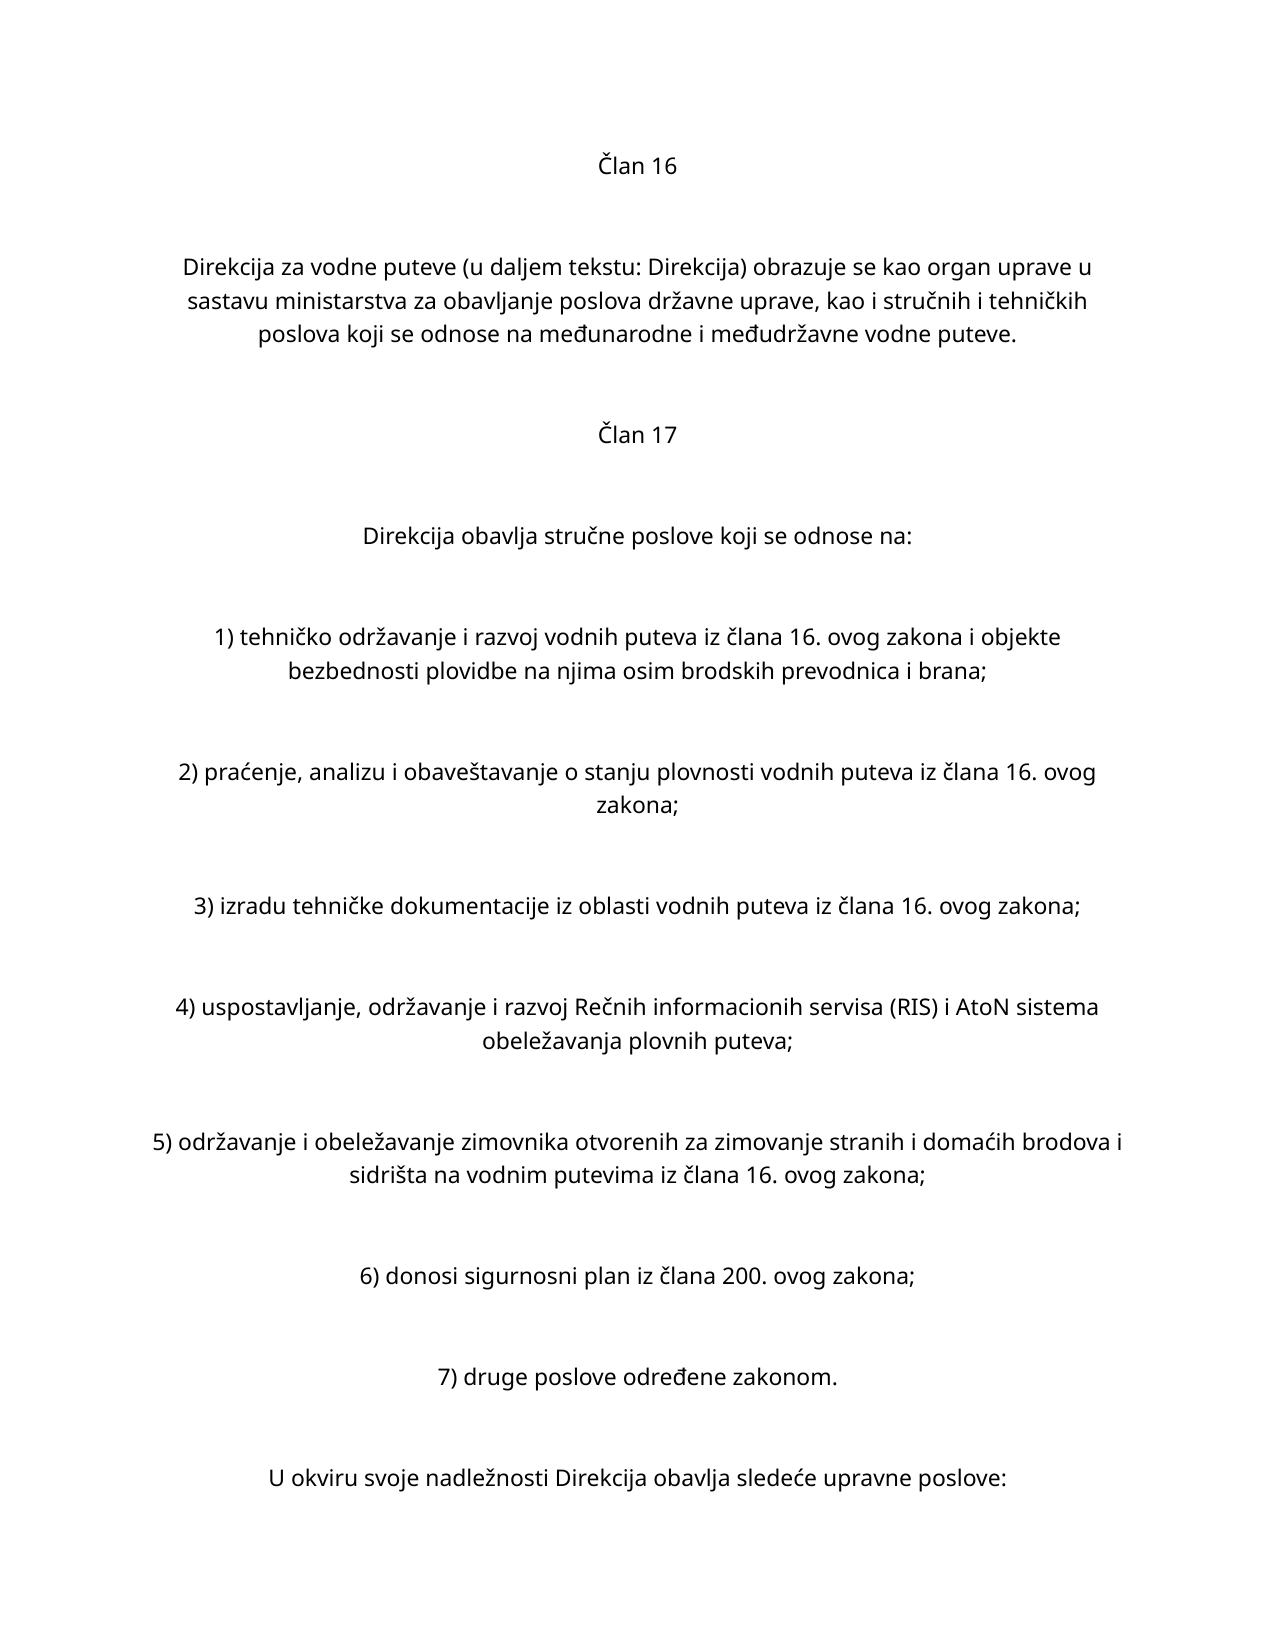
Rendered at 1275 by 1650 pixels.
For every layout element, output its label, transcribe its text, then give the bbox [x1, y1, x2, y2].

text Direkcija obavlja stručne poslove koji se odnose na: [150, 520, 1125, 551]
text 5) održavanje i obeležavanje zimovnika otvorenih za zimovanje stranih i domaćih brodova i sidrišta na vodnim putevima iz člana 16. ovog zakona; [150, 1125, 1125, 1190]
text 7) druge poslove određene zakonom. [150, 1361, 1125, 1392]
text U okviru svoje nadležnosti Direkcija obavlja sledeće upravne poslove: [150, 1462, 1125, 1493]
text 4) uspostavljanje, održavanje i razvoj Rečnih informacionih servisa (RIS) i AtoN sistema obeležavanja plovnih puteva; [150, 991, 1125, 1056]
text 6) donosi sigurnosni plan iz člana 200. ovog zakona; [150, 1260, 1125, 1291]
text Član 17 [150, 419, 1125, 450]
text 3) izradu tehničke dokumentacije iz oblasti vodnih puteva iz člana 16. ovog zakona; [150, 890, 1125, 921]
text 1) tehničko održavanje i razvoj vodnih puteva iz člana 16. ovog zakona i objekte bezbednosti plovidbe na njima osim brodskih prevodnica i brana; [150, 621, 1125, 686]
text Direkcija za vodne puteve (u daljem tekstu: Direkcija) obrazuje se kao organ uprave u sastavu ministarstva za obavljanje poslova državne uprave, kao i stručnih i tehničkih poslova koji se odnose na međunarodne i međudržavne vodne puteve. [150, 251, 1125, 349]
text 2) praćenje, analizu i obaveštavanje o stanju plovnosti vodnih puteva iz člana 16. ovog zakona; [150, 755, 1125, 820]
text Član 16 [150, 150, 1125, 181]
